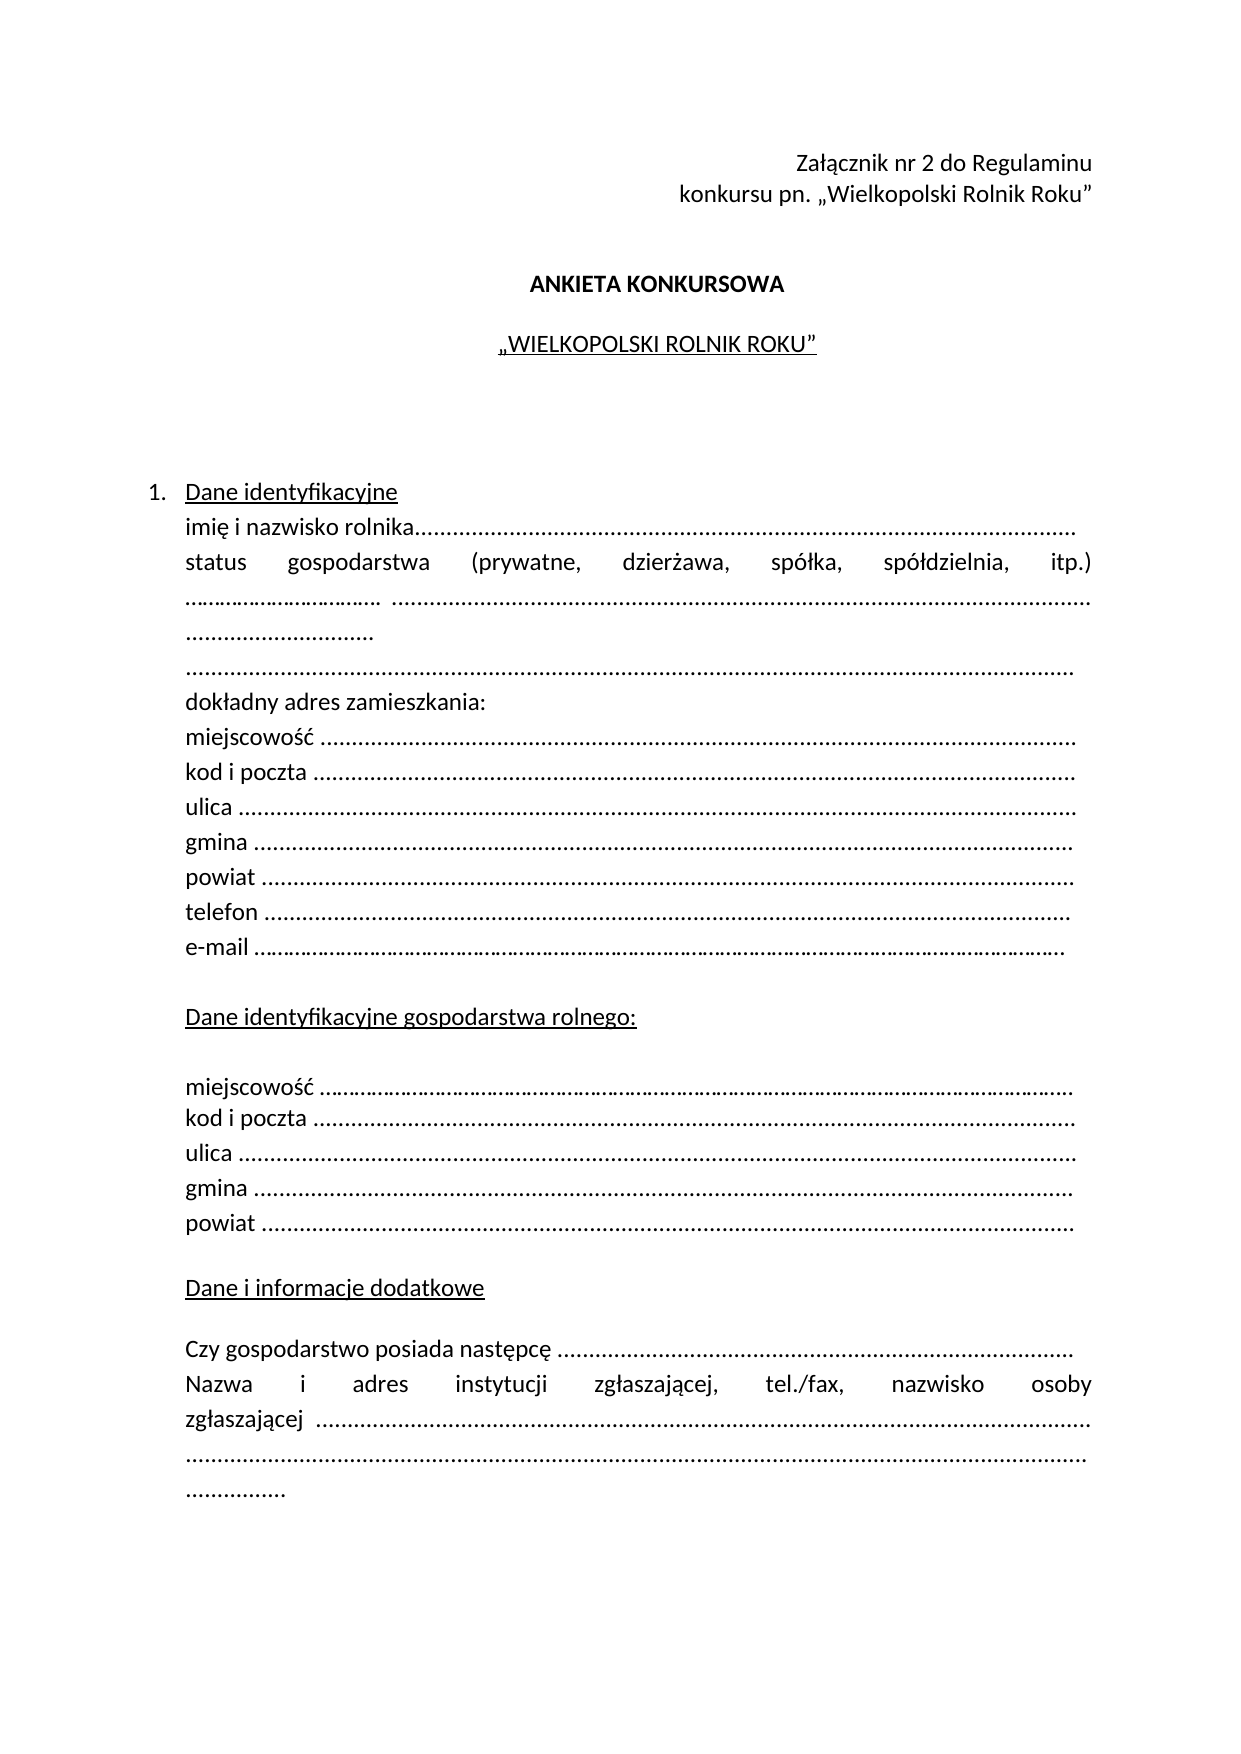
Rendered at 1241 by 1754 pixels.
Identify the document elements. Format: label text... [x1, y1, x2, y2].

text ulica ..................................................................................................................................... [185, 1137, 1093, 1167]
text Załącznik nr 2 do Regulaminu [148, 148, 1093, 178]
text powiat ................................................................................................................................. [185, 1207, 1093, 1237]
list Dane identyfikacyjne [148, 476, 1093, 507]
text „WIELKOPOLSKI ROLNIK ROKU” [221, 328, 1093, 358]
text miejscowość ………………………………………………………………………………………………………………….. [185, 1071, 1093, 1102]
text Czy gospodarstwo posiada następcę .................................................................................. [185, 1333, 1093, 1364]
text powiat ................................................................................................................................. [185, 861, 1093, 892]
text Dane identyfikacyjne gospodarstwa rolnego: [185, 1001, 1093, 1032]
text dokładny adres zamieszkania: [185, 686, 1093, 717]
text imię i nazwisko rolnika......................................................................................................... [185, 511, 1093, 542]
text konkursu pn. „Wielkopolski Rolnik Roku” [148, 178, 1093, 209]
text status gospodarstwa (prywatne, dzierżawa, spółka, spółdzielnia, itp.)……………………………. ............................................................................................................................................. [185, 546, 1093, 647]
text kod i poczta ......................................................................................................................... [185, 1102, 1093, 1132]
text ulica ..................................................................................................................................... [185, 791, 1093, 822]
text e-mail …………………………………………………………………………………………………………………………… [185, 931, 1093, 962]
text Dane i informacje dodatkowe [185, 1272, 1093, 1303]
text ............................................................................................................................................. [185, 651, 1093, 682]
text kod i poczta ......................................................................................................................... [185, 756, 1093, 787]
text Nazwa i adres instytucji zgłaszającej, tel./fax, nazwisko osoby zgłaszającej .......................................................................................................................................................................................................................................................................................... [185, 1368, 1093, 1504]
text telefon ................................................................................................................................ [185, 896, 1093, 927]
text miejscowość ........................................................................................................................ [185, 721, 1093, 752]
text gmina .................................................................................................................................. [185, 826, 1093, 857]
text ANKIETA KONKURSOWA [221, 268, 1093, 299]
text gmina .................................................................................................................................. [185, 1172, 1093, 1202]
